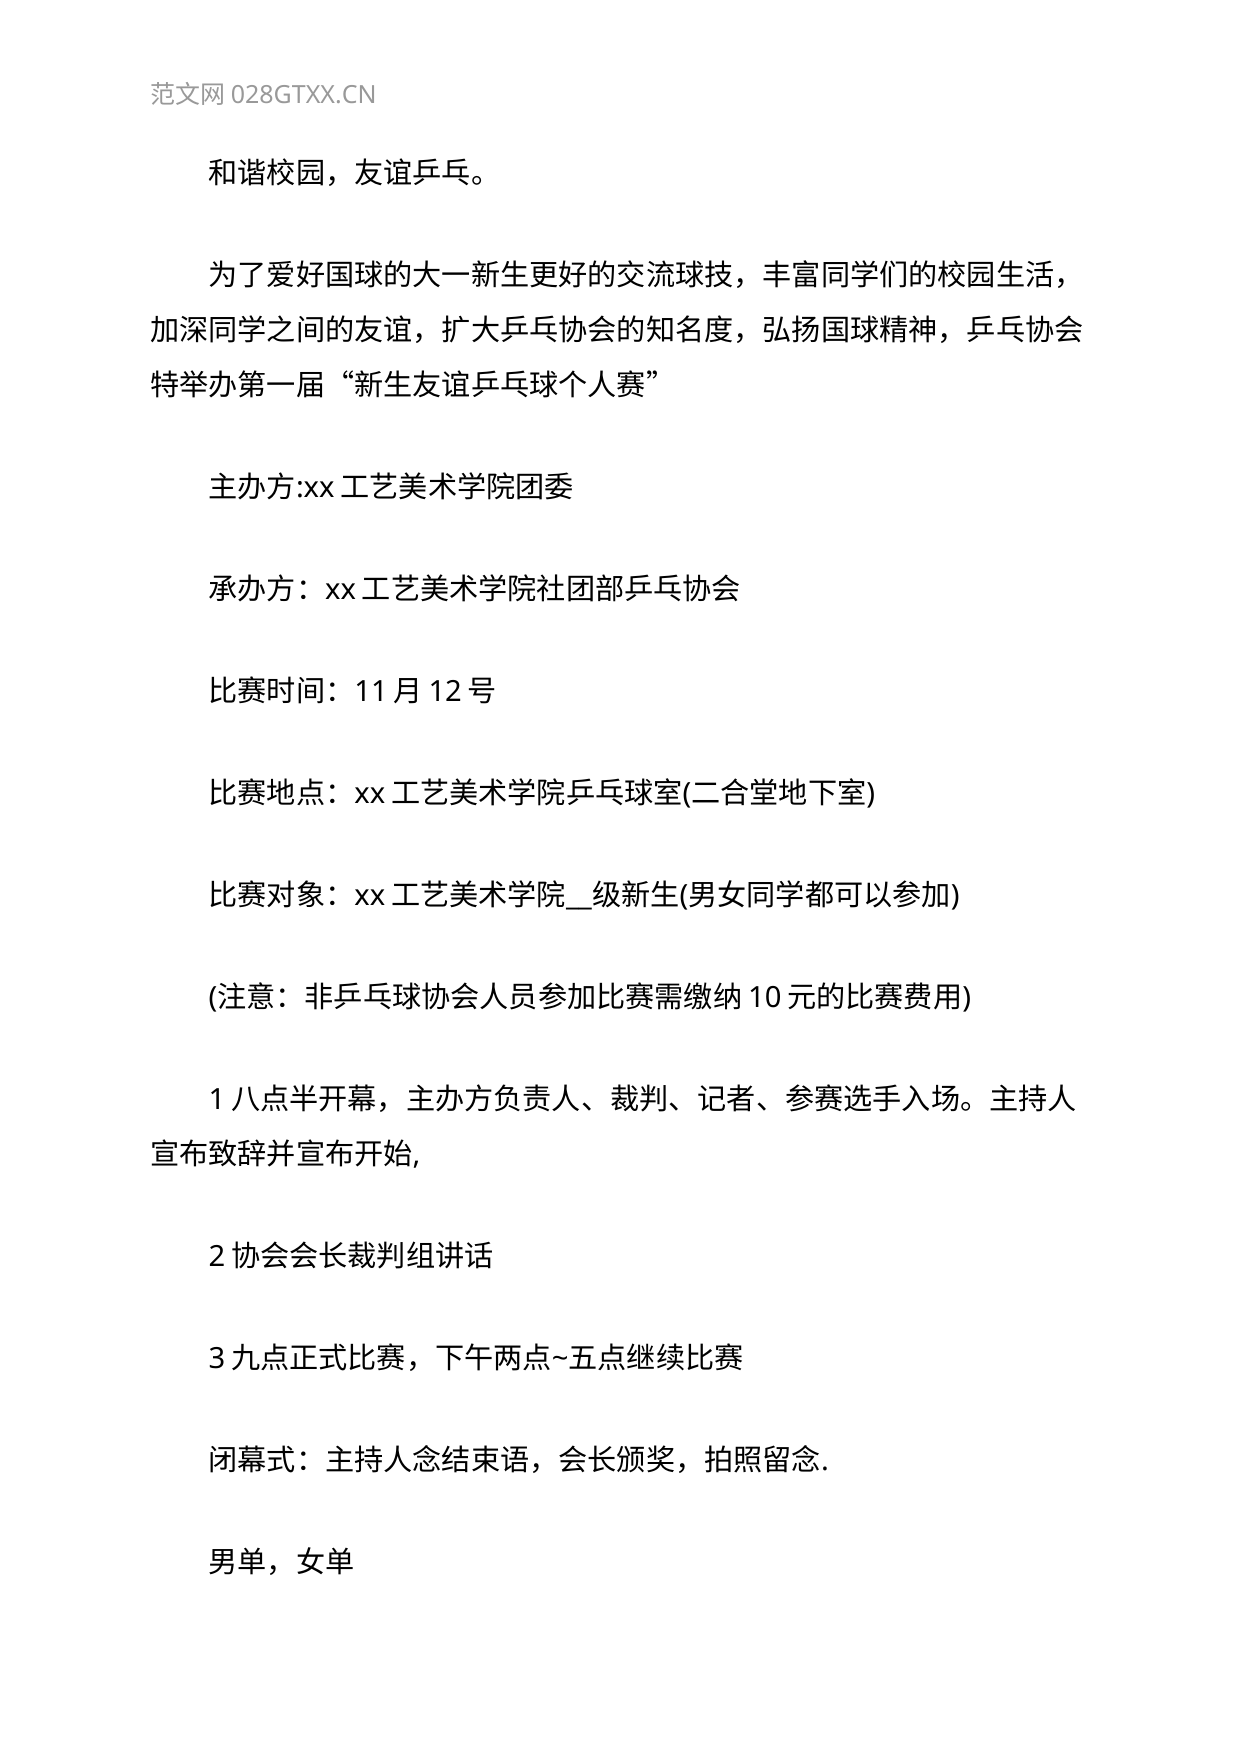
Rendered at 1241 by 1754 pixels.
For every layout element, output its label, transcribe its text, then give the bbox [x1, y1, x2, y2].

text 主办方:xx工艺美术学院团委 [150, 463, 1090, 506]
text 为了爱好国球的大一新生更好的交流球技，丰富同学们的校园生活，加深同学之间的友谊，扩大乒乓协会的知名度，弘扬国球精神，乒乓协会特举办第一届“新生友谊乒乓球个人赛” [150, 252, 1090, 404]
text 2协会会长裁判组讲话 [150, 1232, 1090, 1274]
text 承办方：xx工艺美术学院社团部乒乓协会 [150, 565, 1090, 608]
text 闭幕式：主持人念结束语，会长颁奖，拍照留念. [150, 1436, 1090, 1478]
text 和谐校园，友谊乒乓。 [150, 150, 1090, 192]
text 男单，女单 [150, 1538, 1090, 1580]
text (注意：非乒乓球协会人员参加比赛需缴纳10元的比赛费用) [150, 973, 1090, 1016]
text 1八点半开幕，主办方负责人、裁判、记者、参赛选手入场。主持人宣布致辞并宣布开始, [150, 1075, 1090, 1173]
text 3九点正式比赛，下午两点~五点继续比赛 [150, 1334, 1090, 1377]
text 比赛时间：11月12号 [150, 667, 1090, 710]
text 比赛对象：xx工艺美术学院__级新生(男女同学都可以参加) [150, 871, 1090, 914]
text 比赛地点：xx工艺美术学院乒乓球室(二合堂地下室) [150, 769, 1090, 812]
